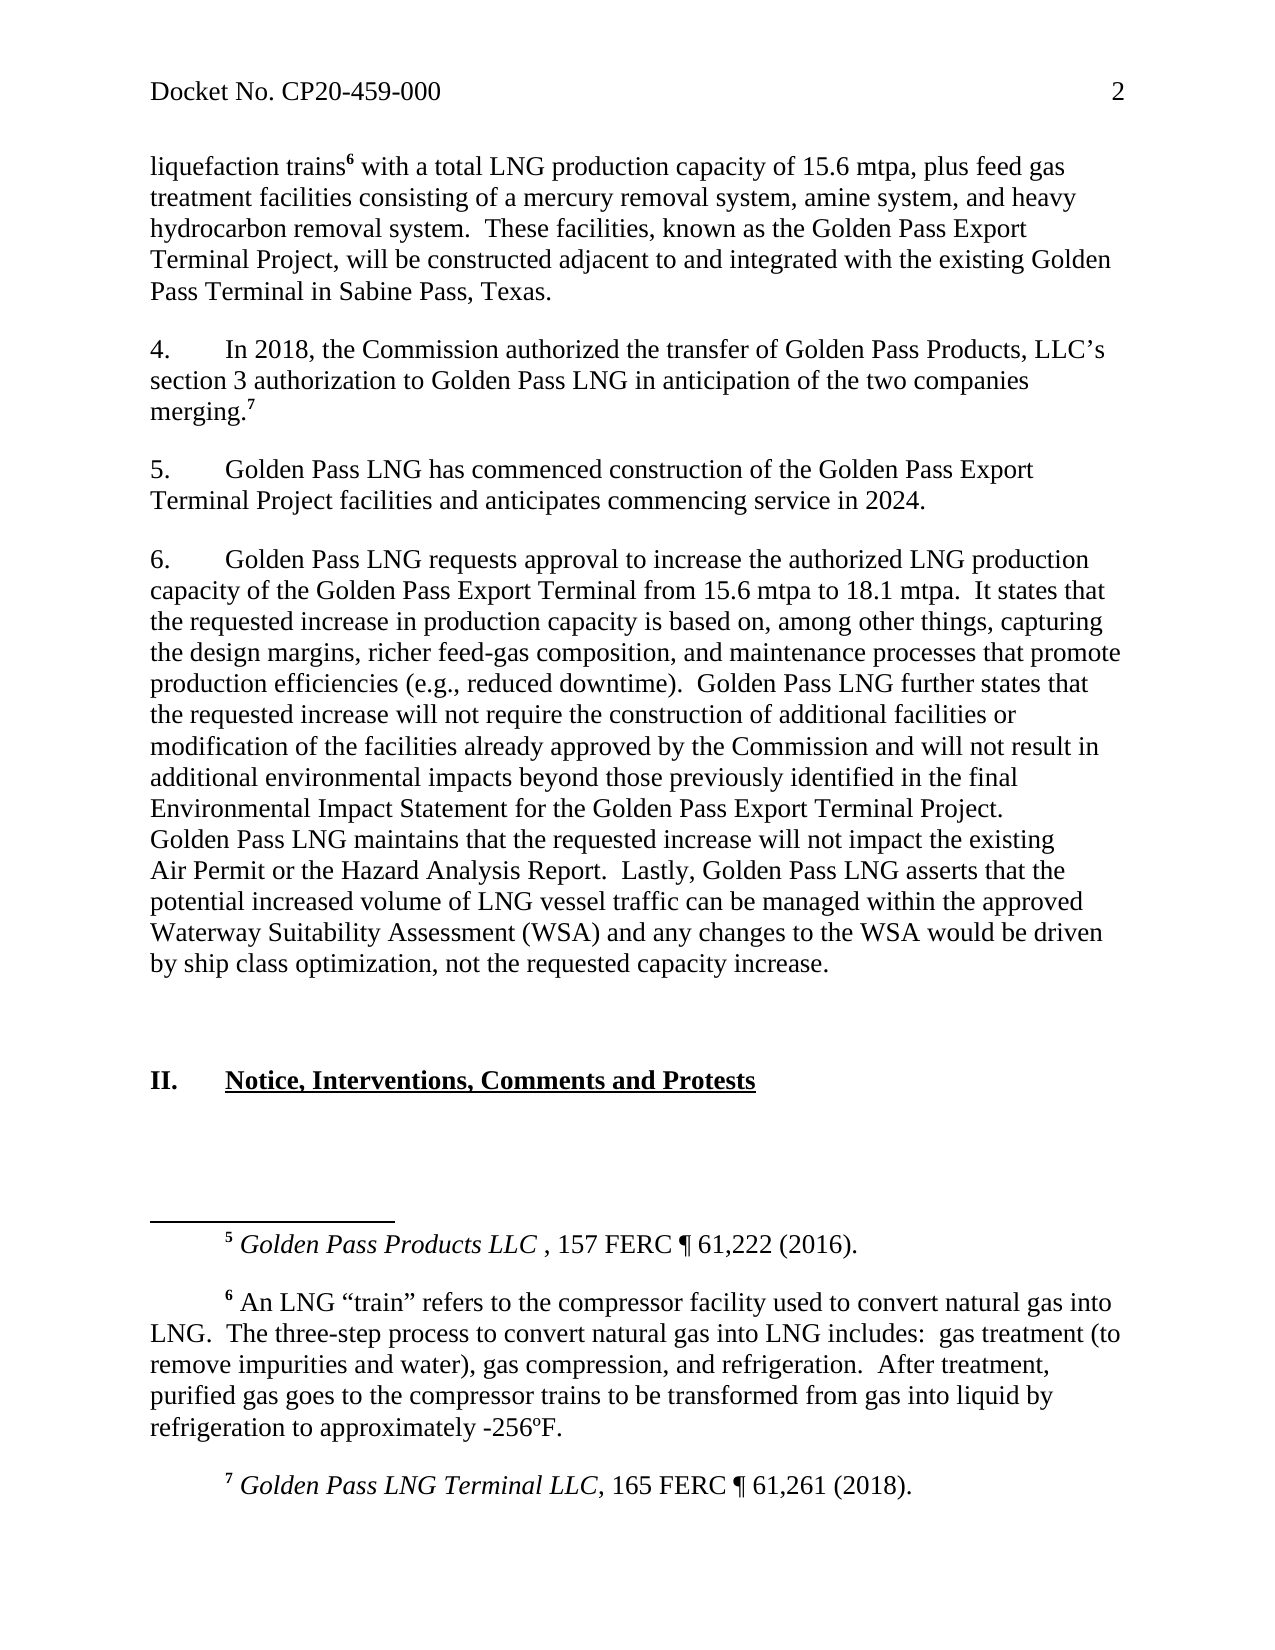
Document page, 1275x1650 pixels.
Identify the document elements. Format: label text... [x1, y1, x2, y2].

text Golden Pass LNG has commenced construction of the Golden Pass Export Terminal Project facilities and anticipates commencing service in 2024. [150, 453, 1125, 516]
list Notice, Interventions, Comments and Protests [150, 1064, 1125, 1095]
text In 2018, the Commission authorized the transfer of Golden Pass Products, LLC’s section 3 authorization to Golden Pass LNG in anticipation of the two companies merging. [150, 333, 1125, 426]
text In 2016, the Commission authorized Golden Pass Products, LLC to site, construct, and operate facilities for the export of LNG under section 3 of the NGA. Specifically, the 2016 Authorization Order authorized the construction and operation of three liquefaction trains with a total LNG production capacity of 15.6 mtpa, plus feed gas treatment facilities consisting of a mercury removal system, amine system, and heavy hydrocarbon removal system. These facilities, known as the Golden Pass Export Terminal Project, will be constructed adjacent to and integrated with the existing Golden Pass Terminal in Sabine Pass, Texas. [150, 150, 1125, 306]
text Golden Pass LNG requests approval to increase the authorized LNG production capacity of the Golden Pass Export Terminal from 15.6 mtpa to 18.1 mtpa. It states that the requested increase in production capacity is based on, among other things, capturing the design margins, richer feed-gas composition, and maintenance processes that promote production efficiencies (e.g., reduced downtime). Golden Pass LNG further states that the requested increase will not require the construction of additional facilities or modification of the facilities already approved by the Commission and will not result in additional environmental impacts beyond those previously identified in the final Environmental Impact Statement for the Golden Pass Export Terminal Project. Golden Pass LNG maintains that the requested increase will not impact the existing Air Permit or the Hazard Analysis Report. Lastly, Golden Pass LNG asserts that the potential increased volume of LNG vessel traffic can be managed within the approved Waterway Suitability Assessment (WSA) and any changes to the WSA would be driven by ship class optimization, not the requested capacity increase. [150, 543, 1125, 979]
